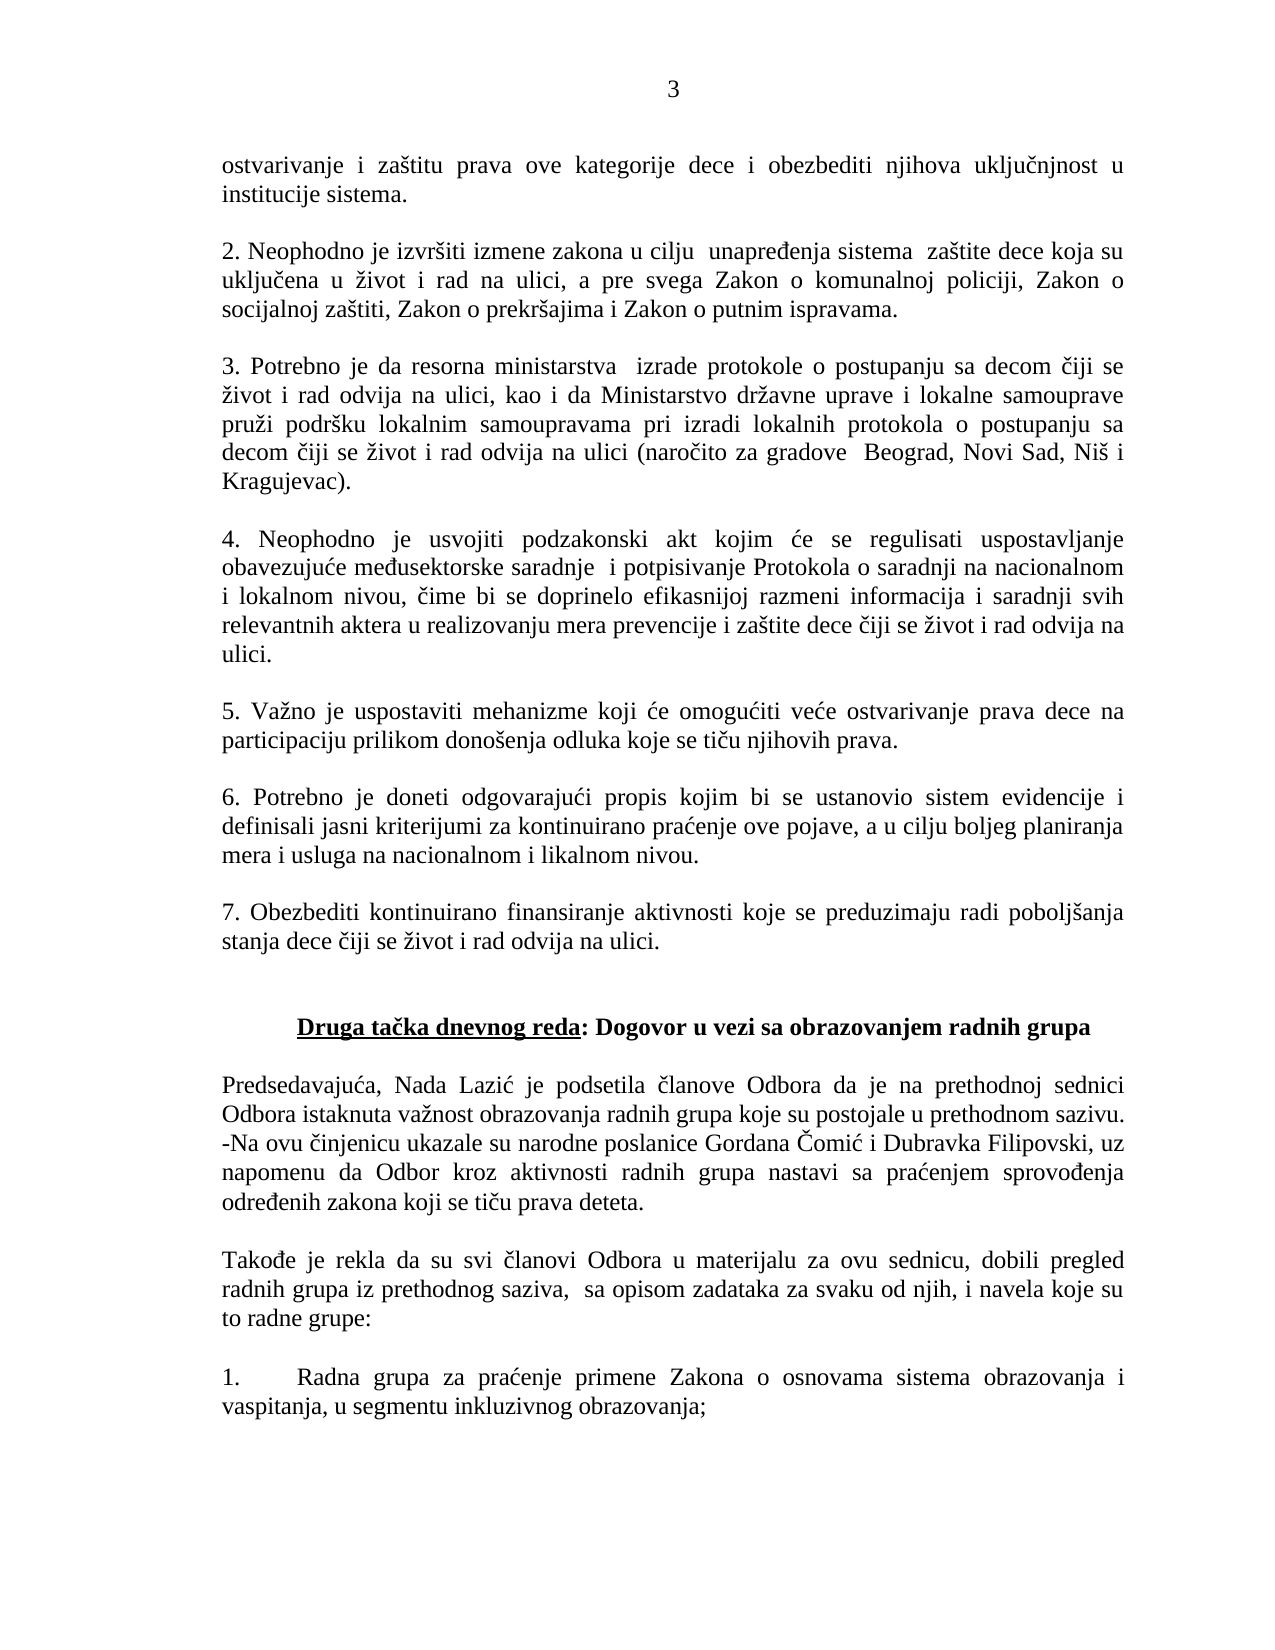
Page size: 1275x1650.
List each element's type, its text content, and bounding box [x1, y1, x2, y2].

text Druga tačka dnevnog reda: Dogovor u vezi sa obrazovanjem radnih grupa [222, 1012, 1125, 1041]
text Takođe je rekla da su svi članovi Odbora u materijalu za ovu sednicu, dobili pregled radnih grupa iz prethodnog saziva, sa opisom zadataka za svaku od njih, i navela koje su to radne grupe: [222, 1245, 1125, 1332]
text 7. Obezbediti kontinuirano finansiranje aktivnosti koje se preduzimaju radi poboljšanja stanja dece čiji se život i rad odvija na ulici. [222, 897, 1125, 955]
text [222, 150, 1125, 207]
text 1. Radna grupa za praćenje primene Zakona o osnovama sistema obrazovanja i vaspitanja, u segmentu inkluzivnog obrazovanja; [222, 1362, 1125, 1420]
text Predsedavajuća, Nada Lazić je podsetila članove Odbora da je na prethodnoj sednici Odbora istaknuta važnost obrazovanja radnih grupa koje su postojale u prethodnom sazivu. [222, 1070, 1125, 1128]
text -Na ovu činjenicu ukazale su narodne poslanice Gordana Čomić i Dubravka Filipovski, uz napomenu da Odbor kroz aktivnosti radnih grupa nastavi sa praćenjem sprovođenja određenih zakona koji se tiču prava deteta. [222, 1128, 1125, 1216]
text 4. Neophodno je usvojiti podzakonski akt kojim će se regulisati uspostavljanje obavezujuće međusektorske saradnje i potpisivanje Protokola o saradnji na nacionalnom i lokalnom nivou, čime bi se doprinelo efikasnijoj razmeni informacija i saradnji svih relevantnih aktera u realizovanju mera prevencije i zaštite dece čiji se život i rad odvija na ulici. [222, 524, 1125, 667]
text 6. Potrebno je doneti odgovarajući propis kojim bi se ustanovio sistem evidencije i definisali jasni kriterijumi za kontinuirano praćenje ove pojave, a u cilju boljeg planiranja mera i usluga na nacionalnom i likalnom nivou. [222, 782, 1125, 869]
text 5. Važno je uspostaviti mehanizme koji će omogućiti veće ostvarivanje prava dece na participaciju prilikom donošenja odluka koje se tiču njihovih prava. [222, 696, 1125, 754]
text 3. Potrebno je da resorna ministarstva izrade protokole o postupanju sa decom čiji se život i rad odvija na ulici, kao i da Ministarstvo državne uprave i lokalne samouprave pruži podršku lokalnim samoupravama pri izradi lokalnih protokola o postupanju sa decom čiji se život i rad odvija na ulici (naročito za gradove Beograd, Novi Sad, Niš i Kragujevac). [222, 351, 1125, 495]
text 2. Neophodno je izvršiti izmene zakona u cilju unapređenja sistema zaštite dece koja su uključena u život i rad na ulici, a pre svega Zakon o komunalnoj policiji, Zakon o socijalnoj zaštiti, Zakon o prekršajima i Zakon o putnim ispravama. [222, 236, 1125, 322]
